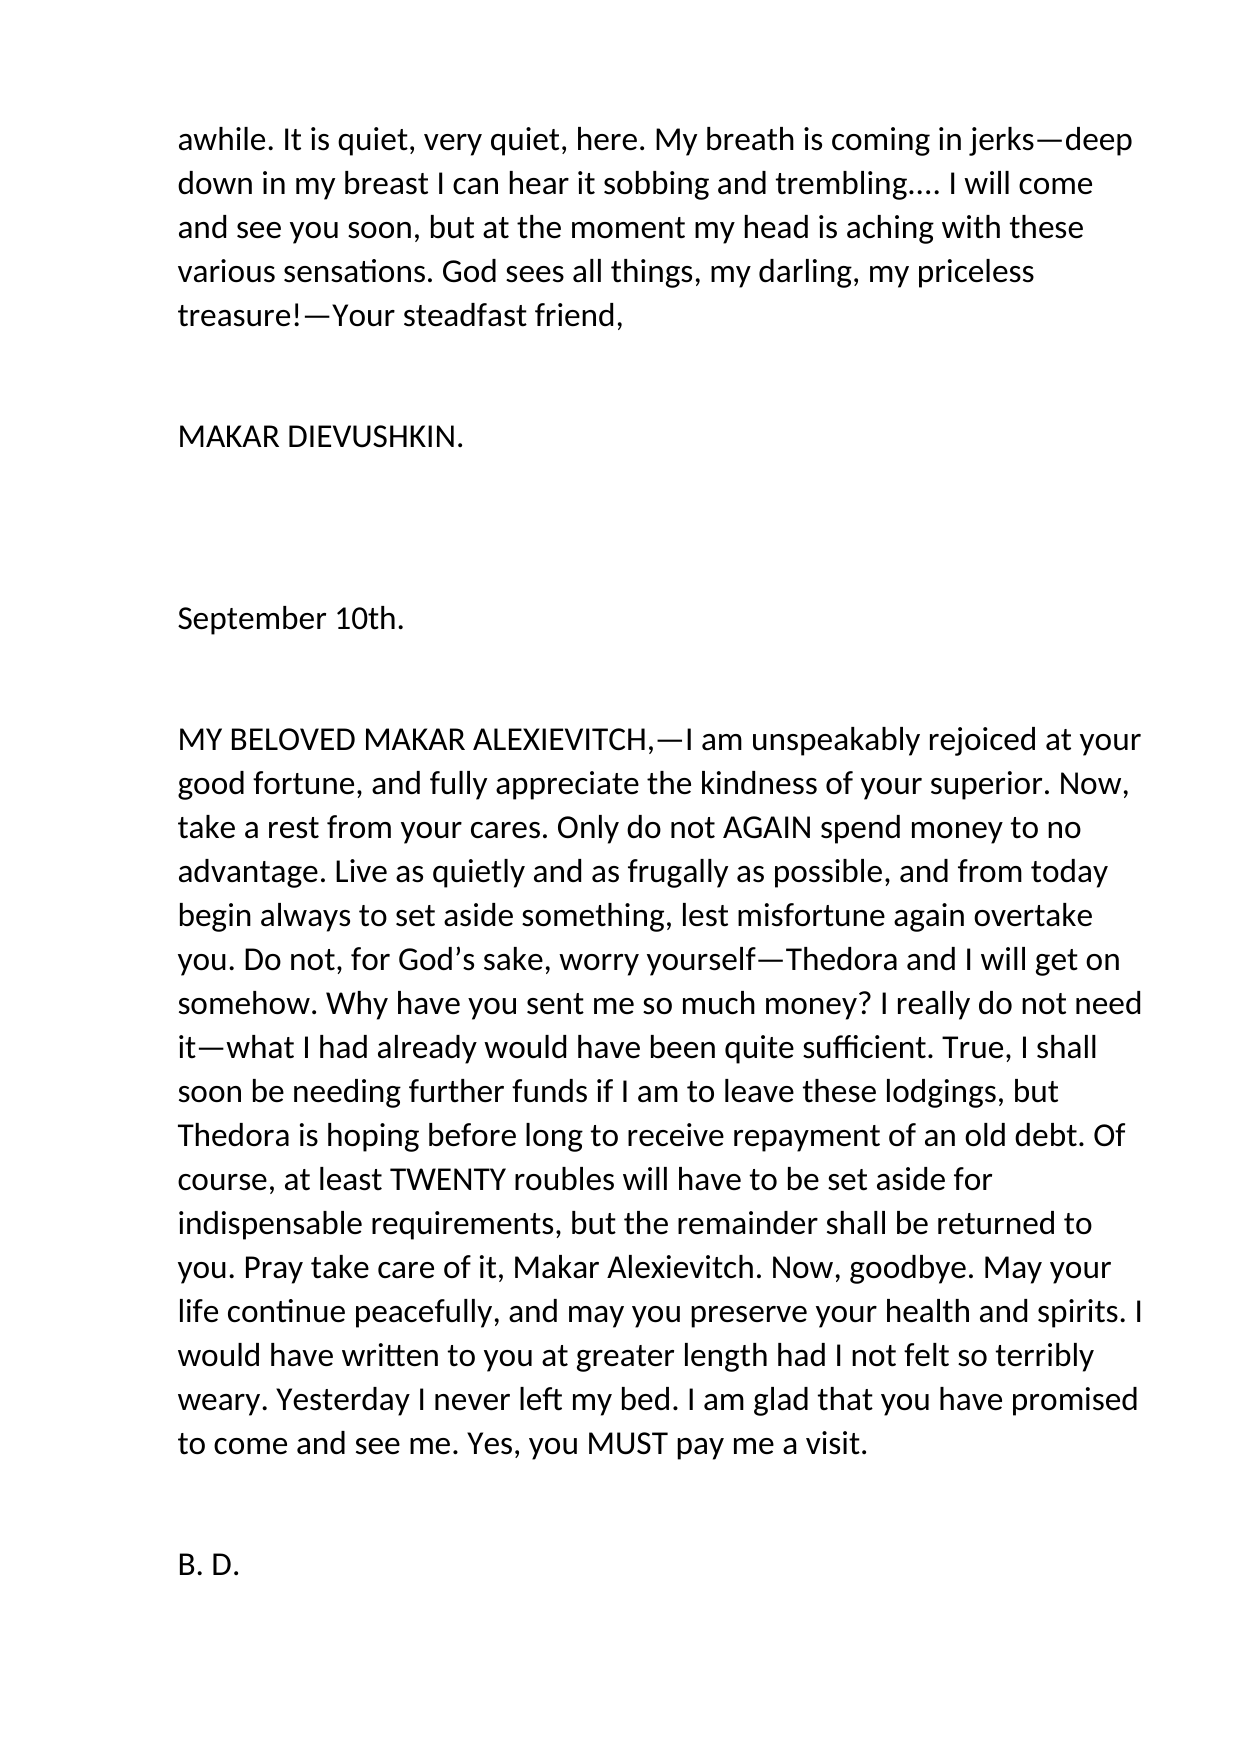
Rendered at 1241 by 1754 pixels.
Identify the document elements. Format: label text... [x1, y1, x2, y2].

text September 10th. [177, 597, 1152, 638]
text MY BELOVED MAKAR ALEXIEVITCH,—I am unspeakably rejoiced at your good fortune, and fully appreciate the kindness of your superior. Now, take a rest from your cares. Only do not AGAIN spend money to no advantage. Live as quietly and as frugally as possible, and from today begin always to set aside something, lest misfortune again overtake you. Do not, for God’s sake, worry yourself—Thedora and I will get on somehow. Why have you sent me so much money? I really do not need it—what I had already would have been quite sufficient. True, I shall soon be needing further funds if I am to leave these lodgings, but Thedora is hoping before long to receive repayment of an old debt. Of course, at least TWENTY roubles will have to be set aside for indispensable requirements, but the remainder shall be returned to you. Pray take care of it, Makar Alexievitch. Now, goodbye. May your life continue peacefully, and may you preserve your health and spirits. I would have written to you at greater length had I not felt so terribly weary. Yesterday I never left my bed. I am glad that you have promised to come and see me. Yes, you MUST pay me a visit. [177, 718, 1152, 1462]
text MAKAR DIEVUSHKIN. [177, 415, 1152, 456]
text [177, 118, 1152, 335]
text B. D. [177, 1543, 1152, 1584]
